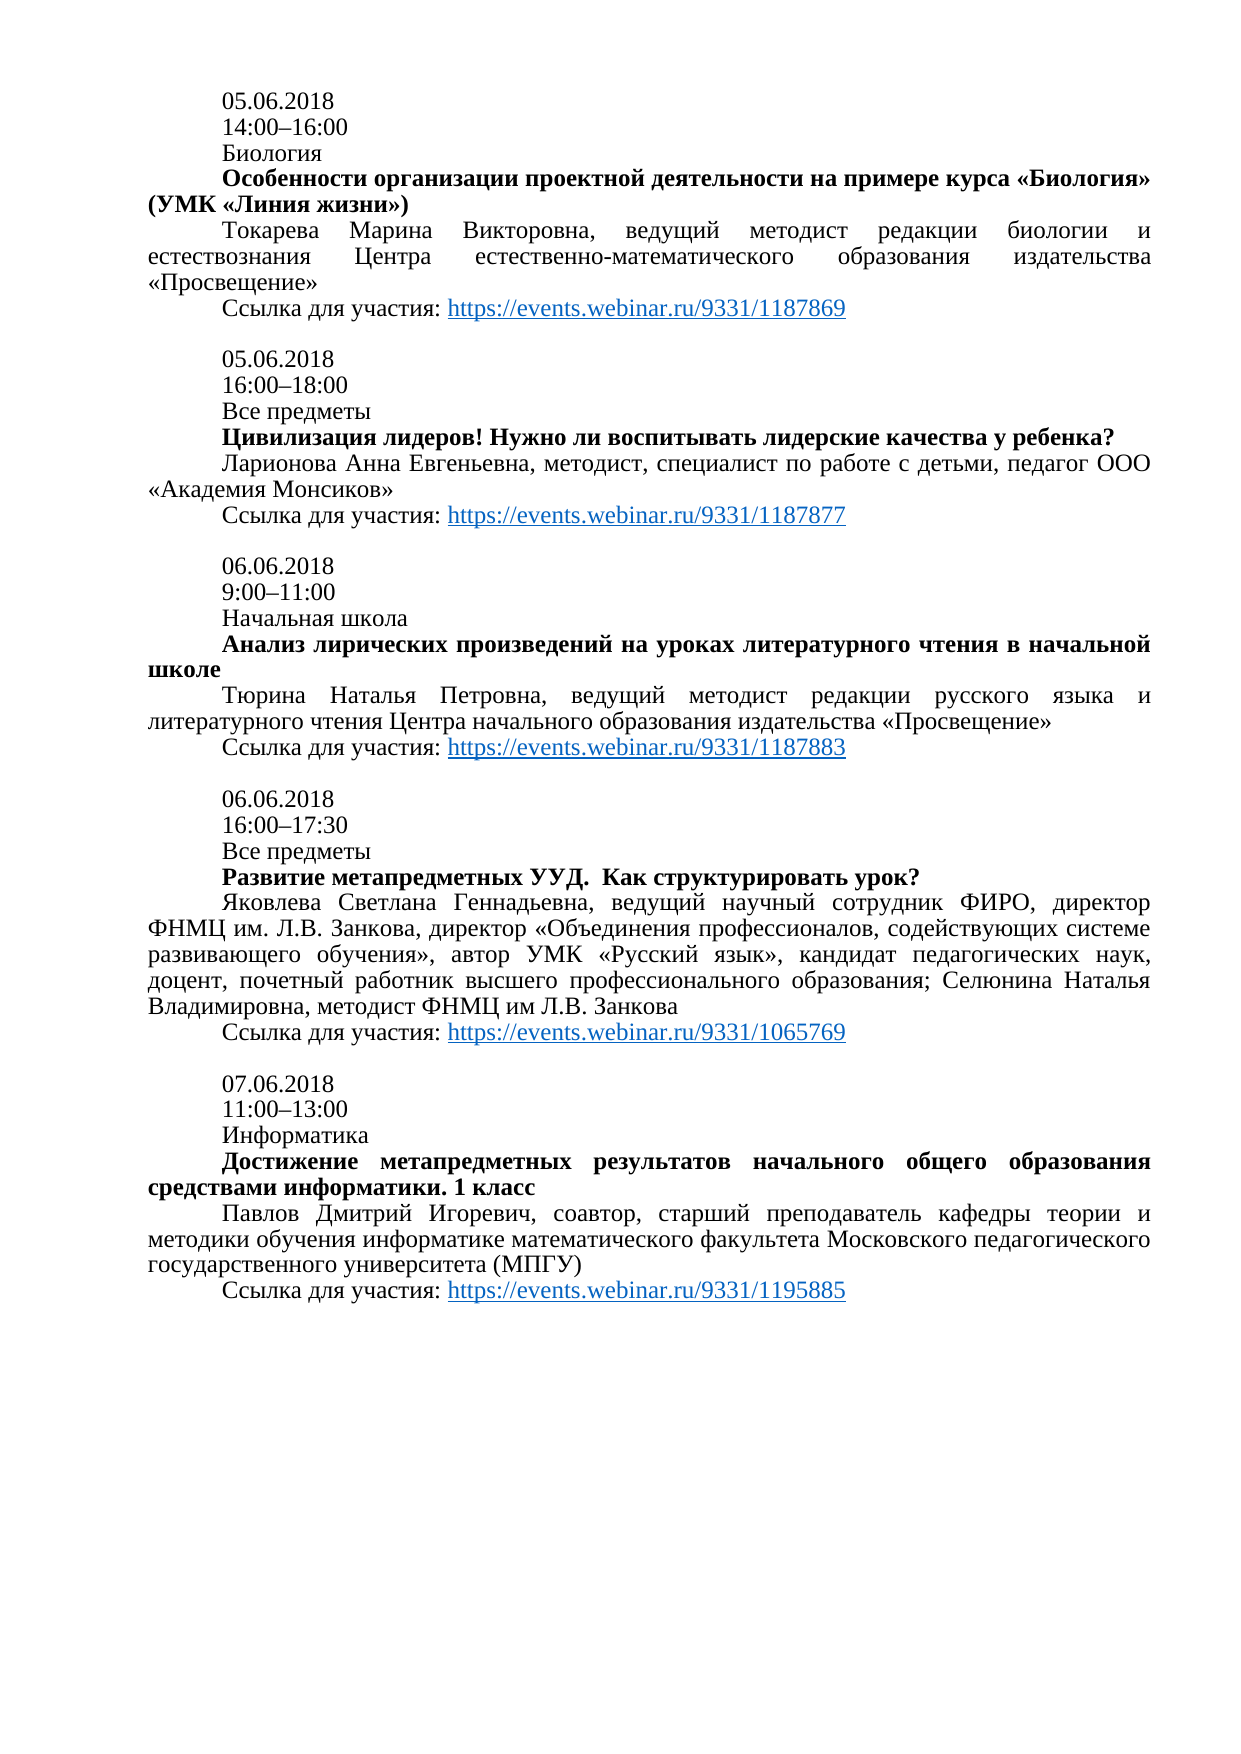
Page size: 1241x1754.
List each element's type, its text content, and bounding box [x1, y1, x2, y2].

text 07.06.2018 [148, 1071, 1152, 1097]
text Тюрина Наталья Петровна, ведущий методист редакции русского языка и литературного чтения Центра начального образования издательства «Просвещение» [148, 683, 1152, 735]
text Достижение метапредметных результатов начального общего образования средствами информатики. 1 класс [148, 1149, 1152, 1201]
text Павлов Дмитрий Игоревич, соавтор, старший преподаватель кафедры теории и методики обучения информатике математического факультета Московского педагогического государственного университета (МПГУ) [148, 1201, 1152, 1278]
text 16:00–17:30 [148, 813, 1152, 838]
text Ссылка для участия: https://events.webinar.ru/9331/1195885 [148, 1278, 1152, 1304]
text 11:00–13:00 [148, 1097, 1152, 1123]
text Биология [148, 140, 1152, 166]
text Все предметы [148, 399, 1152, 425]
text Начальная школа [148, 606, 1152, 632]
text Токарева Марина Викторовна, ведущий методист редакции биологии и естествознания Центра естественно-математического образования издательства «Просвещение» [148, 218, 1152, 296]
text Ларионова Анна Евгеньевна, методист, специалист по работе с детьми, педагог ООО «Академия Монсиков» [148, 451, 1152, 502]
text Ссылка для участия: https://events.webinar.ru/9331/1065769 [148, 1020, 1152, 1046]
text Развитие метапредметных УУД. Как структурировать урок? [148, 864, 1152, 890]
text Анализ лирических произведений на уроках литературного чтения в начальной школе [148, 632, 1152, 683]
text 9:00–11:00 [148, 580, 1152, 606]
text Ссылка для участия: https://events.webinar.ru/9331/1187877 [148, 502, 1152, 528]
text Ссылка для участия: https://events.webinar.ru/9331/1187869 [148, 296, 1152, 321]
text 06.06.2018 [148, 554, 1152, 580]
text 16:00–18:00 [148, 373, 1152, 399]
text 14:00–16:00 [148, 114, 1152, 140]
text Ссылка для участия: https://events.webinar.ru/9331/1187883 [148, 735, 1152, 761]
text Все предметы [148, 838, 1152, 864]
text Особенности организации проектной деятельности на примере курса «Биология» (УМК «Линия жизни») [148, 166, 1152, 218]
text Яковлева Светлана Геннадьевна, ведущий научный сотрудник ФИРО, директор ФНМЦ им. Л.В. Занкова, директор «Объединения профессионалов, содействующих системе развивающего обучения», автор УМК «Русский язык», кандидат педагогических наук, доцент, почетный работник высшего профессионального образования; Селюнина Наталья Владимировна, методист ФНМЦ им Л.В. Занкова [148, 890, 1152, 1020]
text 05.06.2018 [148, 89, 1152, 114]
text Цивилизация лидеров! Нужно ли воспитывать лидерские качества у ребенка? [148, 425, 1152, 451]
text 06.06.2018 [148, 787, 1152, 813]
text Информатика [148, 1123, 1152, 1149]
text 05.06.2018 [148, 347, 1152, 373]
